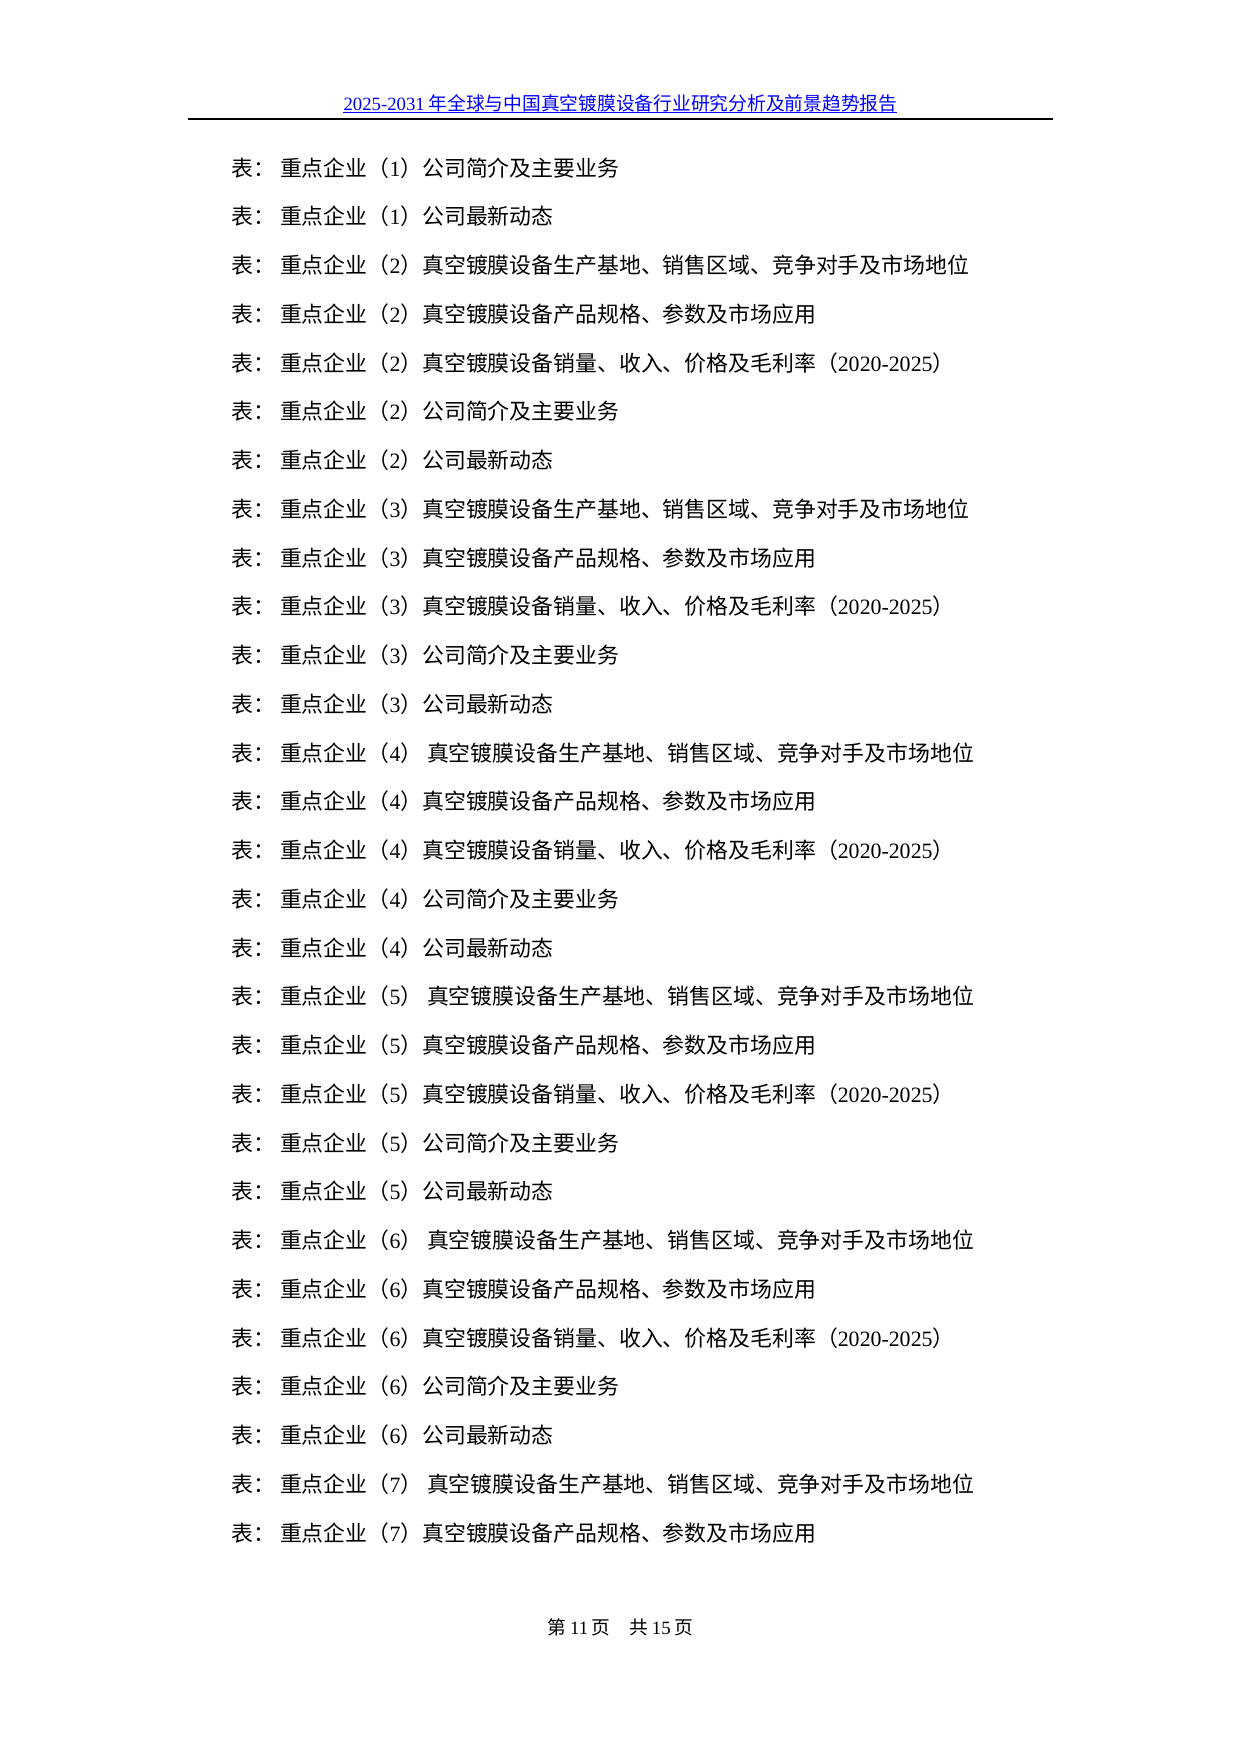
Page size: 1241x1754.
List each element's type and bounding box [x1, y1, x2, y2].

text [187, 150, 1053, 1548]
